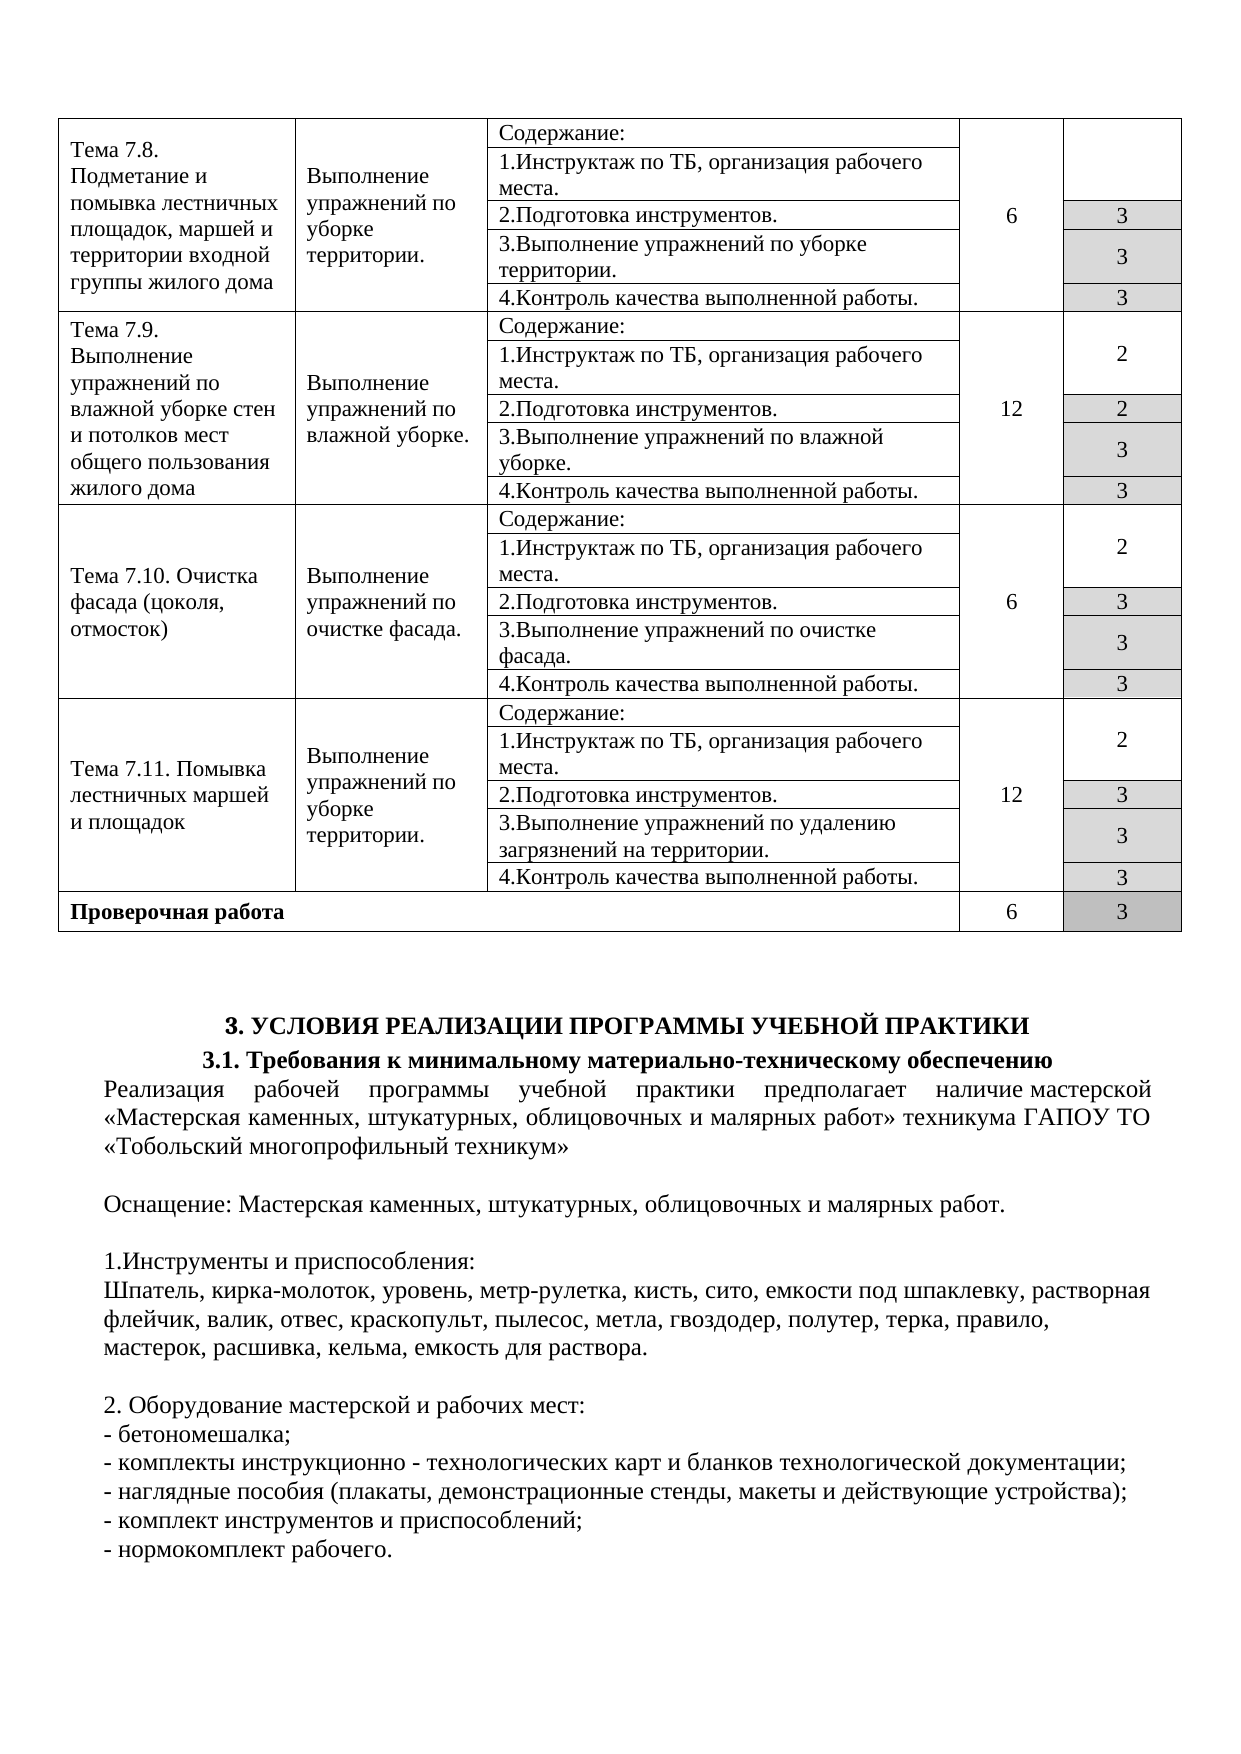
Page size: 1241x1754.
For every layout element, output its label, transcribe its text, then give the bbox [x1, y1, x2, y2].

table_cell 2.Подготовка инструментов. [488, 781, 959, 808]
table_cell 3.Выполнение упражнений по влажной уборке. [488, 423, 959, 476]
table_cell 3 [1064, 781, 1181, 808]
text Оснащение: Мастерская каменных, штукатурных, облицовочных и малярных работ. [103, 1189, 1152, 1246]
table_cell 1.Инструктаж по ТБ, организация рабочего места. [488, 341, 959, 393]
text - бетономешалка; [103, 1419, 1152, 1447]
table_cell 3 [1064, 284, 1181, 311]
text 2. Оборудование мастерской и рабочих мест: [103, 1390, 1152, 1419]
table_cell Выполнение упражнений по влажной уборке. [296, 312, 487, 504]
text 1.Инструменты и приспособления: Шпатель, кирка-молоток, уровень, метр-рулетка, кисть, сито, емкости под шпаклевку, растворная флейчик, валик, отвес, краскопульт, пылесос, метла, гвоздодер, полутер, терка, правило, мастерок, расшивка, кельма, емкость для раствора. [103, 1246, 1152, 1361]
table_cell 2 [1064, 505, 1181, 587]
table_cell 2.Подготовка инструментов. [488, 588, 959, 615]
table_cell 3 [1064, 892, 1181, 931]
table_cell Содержание: [488, 699, 959, 726]
table_cell Тема 7.8. Подметание и помывка лестничных площадок, маршей и территории входной группы жилого дома [59, 119, 295, 311]
table_cell 3 [1064, 230, 1181, 283]
table_cell Тема 7.9. Выполнение упражнений по влажной уборке стен и потолков мест общего пользования жилого дома [59, 312, 295, 504]
table_cell Содержание: [488, 312, 959, 340]
table_cell Проверочная работа [59, 892, 959, 931]
text - комплект инструментов и приспособлений; [103, 1505, 1152, 1534]
table_cell 2 [1064, 699, 1181, 780]
table_cell 12 [960, 699, 1063, 891]
table_cell Выполнение упражнений по уборке территории. [296, 119, 487, 311]
table_cell 3 [1064, 588, 1181, 615]
table_cell 4.Контроль качества выполненной работы. [488, 284, 959, 311]
table_cell 3 [1064, 477, 1181, 504]
table_cell 3.Выполнение упражнений по удалению загрязнений на территории. [488, 809, 959, 862]
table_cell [488, 148, 959, 200]
table_cell Тема 7.10. Очистка фасада (цоколя, отмосток) [59, 505, 295, 697]
text 3.1. Требования к минимальному материально-техническому обеспечению [103, 1045, 1152, 1074]
table_cell 3.Выполнение упражнений по уборке территории. [488, 230, 959, 283]
table_cell 6 [960, 892, 1063, 931]
table_cell 4.Контроль качества выполненной работы. [488, 477, 959, 504]
table_cell 2 [1064, 395, 1181, 422]
table_cell 3 [1064, 201, 1181, 229]
text - наглядные пособия (плакаты, демонстрационные стенды, макеты и действующие устройства); [103, 1476, 1152, 1505]
table_cell Содержание: [488, 119, 959, 147]
table_cell Тема 7.11. Помывка лестничных маршей и площадок [59, 699, 295, 891]
table_cell 4.Контроль качества выполненной работы. [488, 863, 959, 891]
table_cell 6 [960, 119, 1063, 311]
table_cell 3 [1064, 616, 1181, 669]
table_cell 2.Подготовка инструментов. [488, 395, 959, 422]
table_cell 12 [960, 312, 1063, 504]
table_cell 1.Инструктаж по ТБ, организация рабочего места. [488, 534, 959, 587]
table_cell 1.Инструктаж по ТБ, организация рабочего места. [488, 727, 959, 780]
table_cell 6 [960, 505, 1063, 697]
table_cell 4.Контроль качества выполненной работы. [488, 670, 959, 697]
table_cell Выполнение упражнений по очистке фасада. [296, 505, 487, 697]
table_cell Содержание: [488, 505, 959, 533]
table_cell 3 [1064, 809, 1181, 862]
subtitle 3. условия реализации программы учебной практики [103, 1011, 1152, 1041]
table_cell [1064, 119, 1181, 200]
table_cell Выполнение упражнений по уборке территории. [296, 699, 487, 891]
table_cell 3 [1064, 670, 1181, 697]
table_cell 3 [1064, 423, 1181, 476]
table_cell 3.Выполнение упражнений по очистке фасада. [488, 616, 959, 669]
table_cell 3 [1064, 863, 1181, 891]
table_cell 2.Подготовка инструментов. [488, 201, 959, 229]
text - нормокомплект рабочего. [103, 1534, 1152, 1562]
table_cell 2 [1064, 312, 1181, 393]
text Реализация рабочей программы учебной практики предполагает наличие мастерской «Мастерская каменных, штукатурных, облицовочных и малярных работ» техникума ГАПОУ ТО «Тобольский многопрофильный техникум» [103, 1074, 1152, 1160]
text - комплекты инструкционно - технологических карт и бланков технологической документации; [103, 1447, 1152, 1476]
